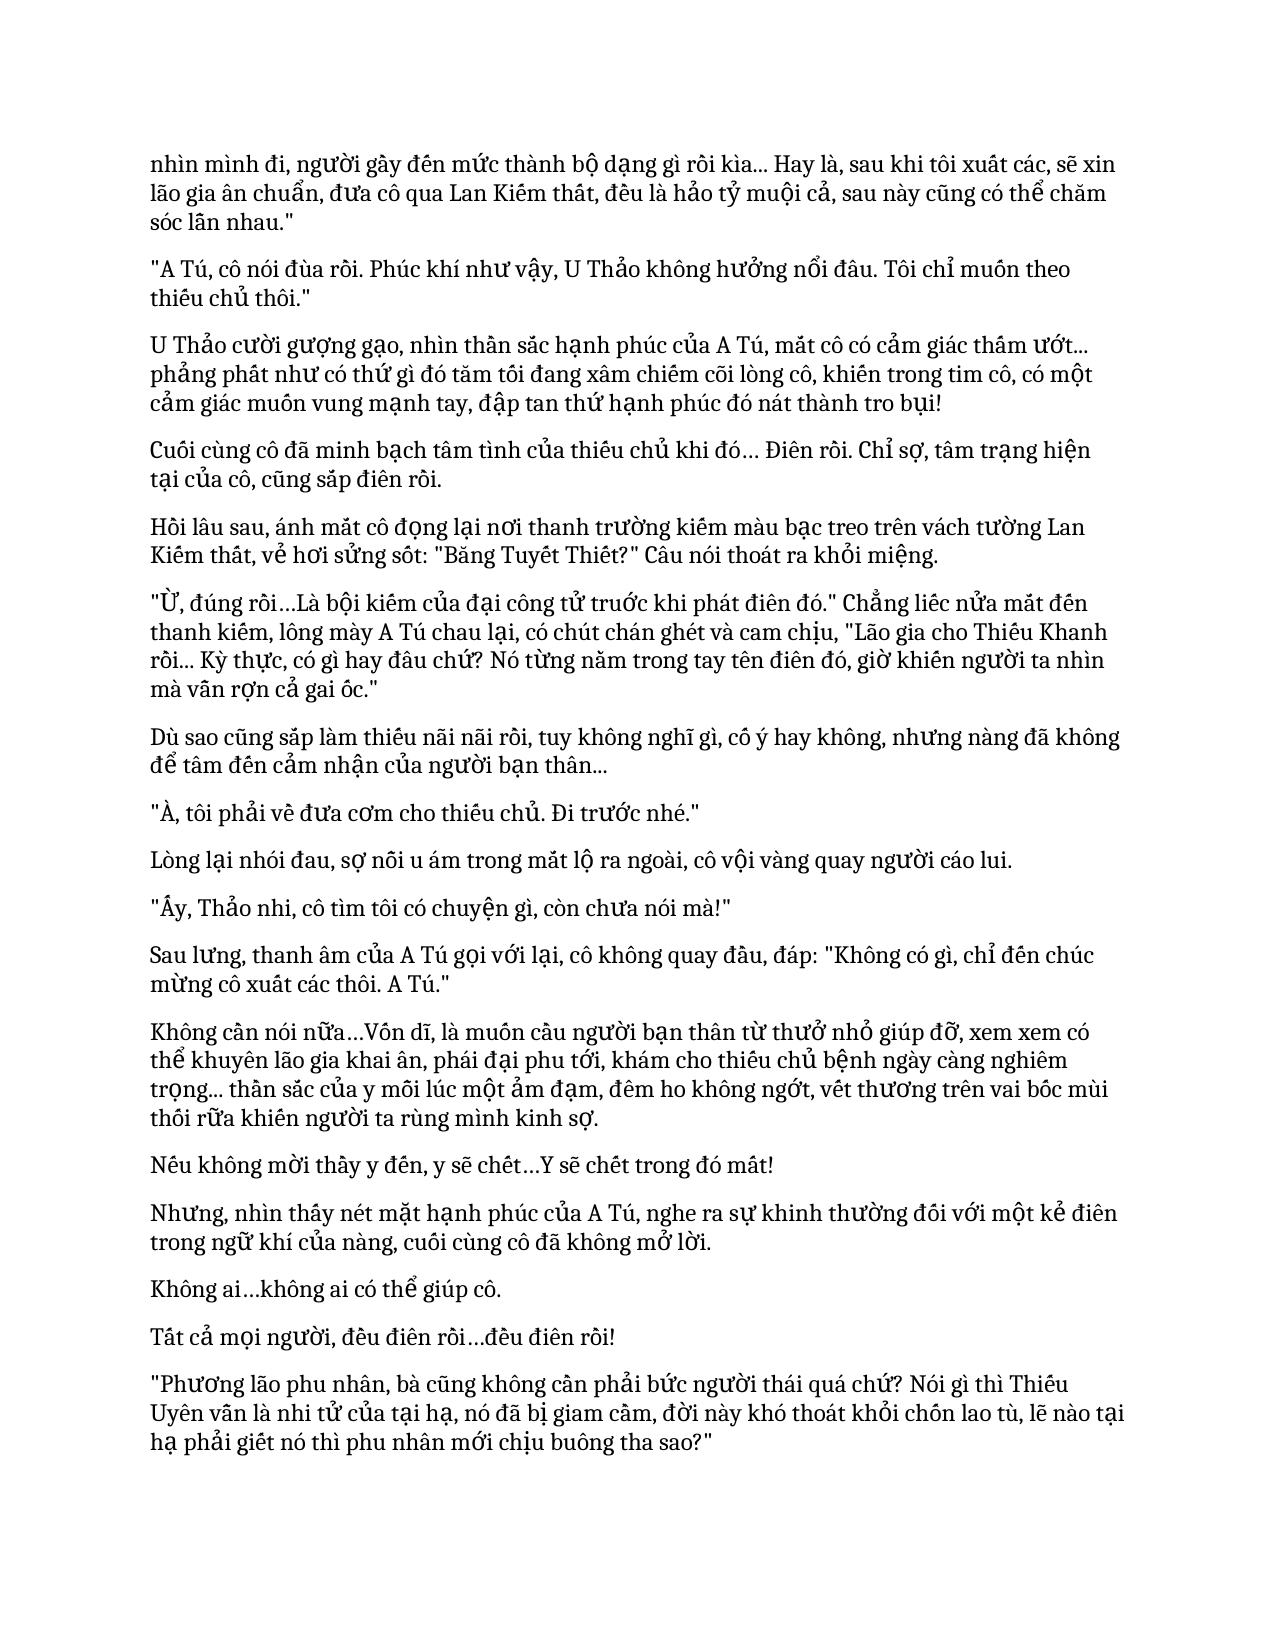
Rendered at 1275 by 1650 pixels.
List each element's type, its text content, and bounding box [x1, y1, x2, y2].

text Dù sao cũng sắp làm thiếu nãi nãi rồi, tuy không nghĩ gì, cố ý hay không, nhưng nàng đã không để tâm đến cảm nhận của người bạn thân... [150, 722, 1125, 780]
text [150, 150, 1125, 236]
text Sau lưng, thanh âm của A Tú gọi với lại, cô không quay đầu, đáp: "Không có gì, chỉ đến chúc mừng cô xuất các thôi. A Tú." [150, 941, 1125, 999]
text Nhưng, nhìn thấy nét mặt hạnh phúc của A Tú, nghe ra sự khinh thường đối với một kẻ điên trong ngữ khí của nàng, cuối cùng cô đã không mở lời. [150, 1199, 1125, 1256]
text Cuối cùng cô đã minh bạch tâm tình của thiếu chủ khi đó… Điên rồi. Chỉ sợ, tâm trạng hiện tại của cô, cũng sắp điên rồi. [150, 436, 1125, 494]
text "A Tú, cô nói đùa rồi. Phúc khí như vậy, U Thảo không hưởng nổi đâu. Tôi chỉ muốn theo thiếu chủ thôi." [150, 255, 1125, 312]
text "Ừ, đúng rồi…Là bội kiếm của đại công tử truớc khi phát điên đó." Chẳng liếc nửa mắt đến thanh kiếm, lông mày A Tú chau lại, có chút chán ghét và cam chịu, "Lão gia cho Thiếu Khanh rồi... Kỳ thực, có gì hay đâu chứ? Nó từng nằm trong tay tên điên đó, giờ khiến người ta nhìn mà vẫn rợn cả gai ốc." [150, 589, 1125, 704]
text Nếu không mời thầy y đến, y sẽ chết…Y sẽ chết trong đó mất! [150, 1151, 1125, 1180]
text "Ấy, Thảo nhi, cô tìm tôi có chuyện gì, còn chưa nói mà!" [150, 894, 1125, 922]
text "Phương lão phu nhân, bà cũng không cần phải bức người thái quá chứ? Nói gì thì Thiếu Uyên vẫn là nhi tử của tại hạ, nó đã bị giam cầm, đời này khó thoát khỏi chốn lao tù, lẽ nào tại hạ phải giết nó thì phu nhân mới chịu buông tha sao?" [150, 1370, 1125, 1456]
text Không cần nói nữa…Vốn dĩ, là muốn cầu người bạn thân từ thưở nhỏ giúp đỡ, xem xem có thể khuyên lão gia khai ân, phái đại phu tới, khám cho thiếu chủ bệnh ngày càng nghiêm trọng... thần sắc của y mỗi lúc một ảm đạm, đêm ho không ngớt, vết thương trên vai bốc mùi thối rữa khiến người ta rùng mình kinh sợ. [150, 1017, 1125, 1132]
text Không ai…không ai có thể giúp cô. [150, 1275, 1125, 1304]
text "À, tôi phải về đưa cơm cho thiếu chủ. Đi trước nhé." [150, 799, 1125, 827]
text Lòng lại nhói đau, sợ nỗi u ám trong mắt lộ ra ngoài, cô vội vàng quay người cáo lui. [150, 846, 1125, 875]
text Hồi lâu sau, ánh mắt cô đọng lại nơi thanh trường kiếm màu bạc treo trên vách tường Lan Kiếm thất, vẻ hơi sửng sốt: "Băng Tuyết Thiết?" Câu nói thoát ra khỏi miệng. [150, 512, 1125, 570]
text Tất cả mọi người, đều điên rồi…đều điên rồi! [150, 1322, 1125, 1351]
text U Thảo cười gượng gạo, nhìn thần sắc hạnh phúc của A Tú, mắt cô có cảm giác thấm ướt... phảng phất như có thứ gì đó tăm tối đang xâm chiếm cõi lòng cô, khiến trong tim cô, có một cảm giác muốn vung mạnh tay, đập tan thứ hạnh phúc đó nát thành tro bụi! [150, 331, 1125, 417]
